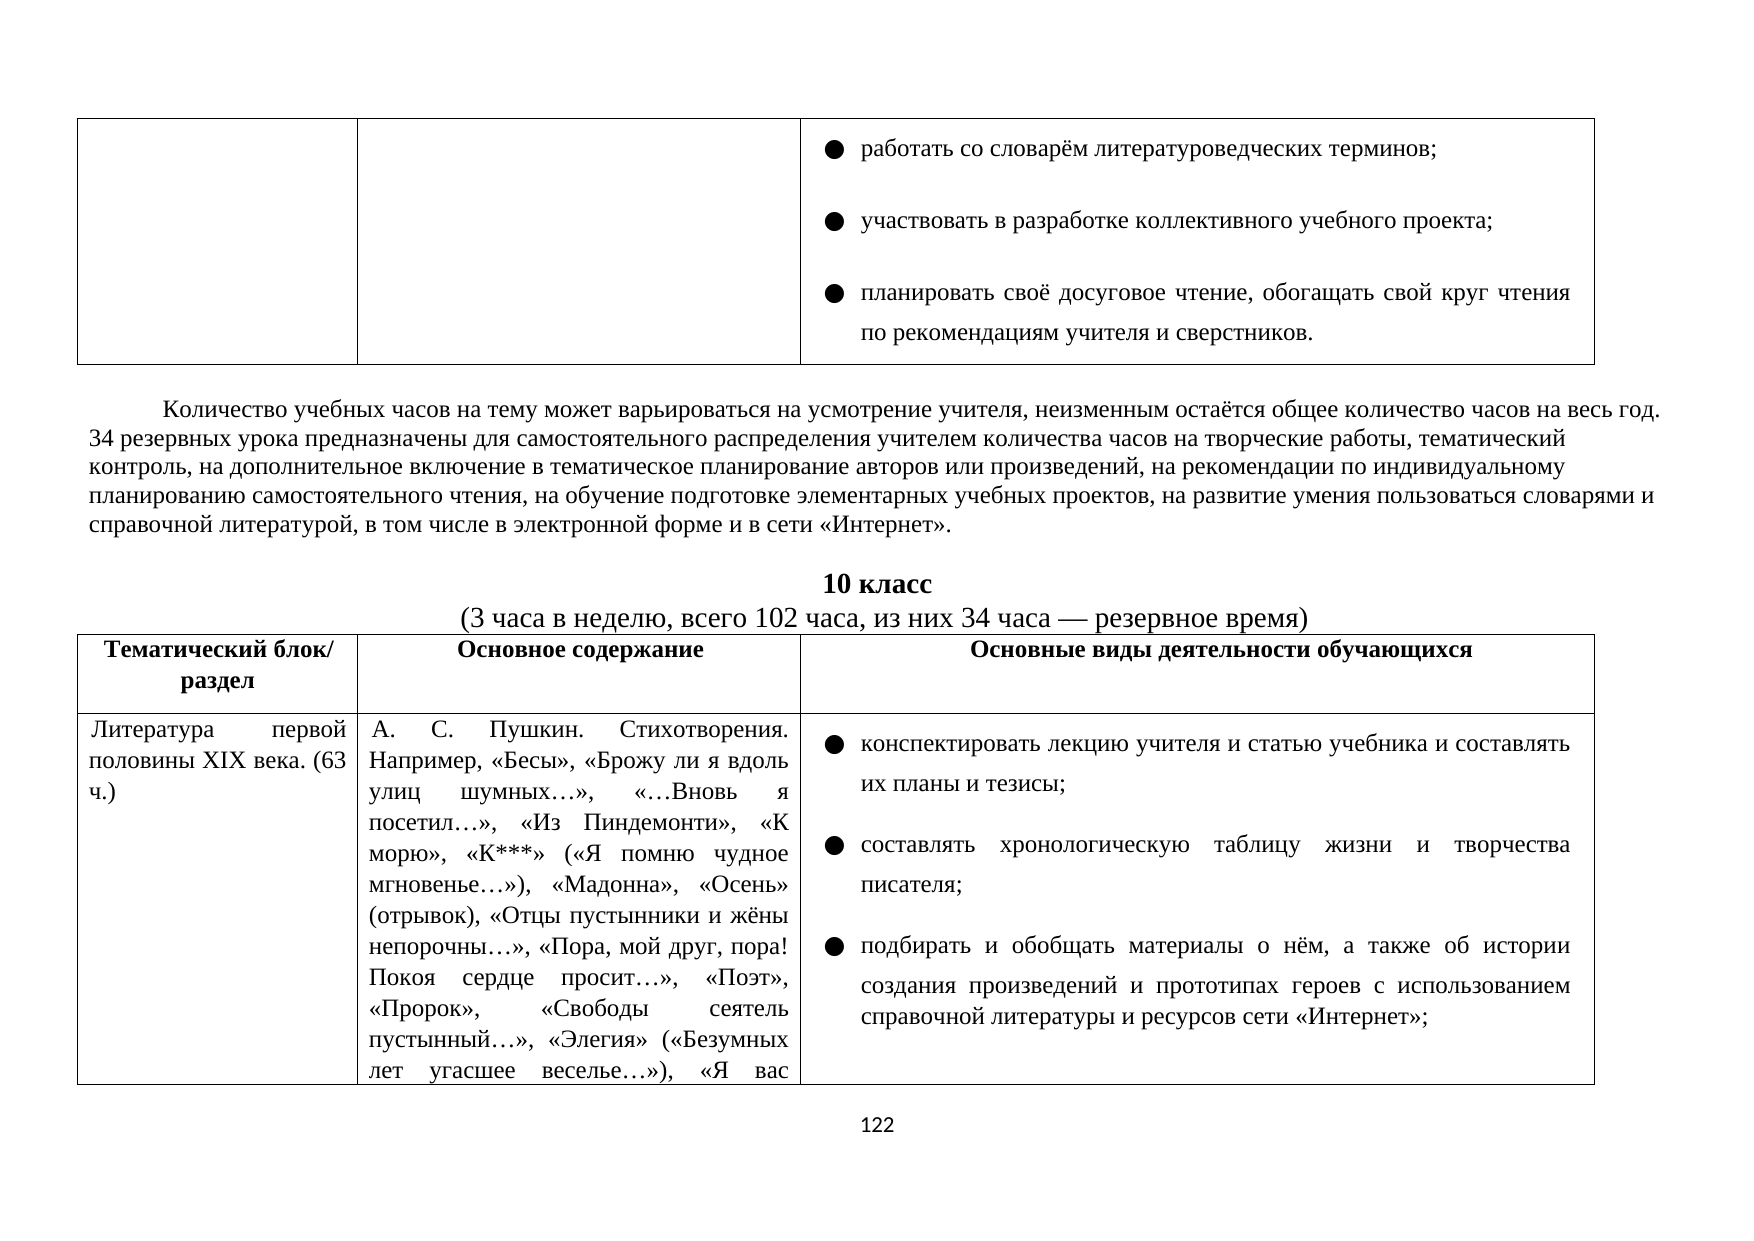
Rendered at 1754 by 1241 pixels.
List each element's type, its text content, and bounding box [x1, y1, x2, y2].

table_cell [78, 714, 357, 1084]
text (3 часа в неделю, всего 102 часа, из них 34 часа — резервное время) [103, 600, 1665, 633]
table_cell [358, 119, 800, 364]
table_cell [801, 714, 1594, 1084]
table_header Основное содержание [358, 635, 800, 713]
text Количество учебных часов на тему может варьироваться на усмотрение учителя, неизменным остаётся общее количество часов на весь год. 34 резервных урока предназначены для самостоятельного распределения учителем количества часов на творческие работы, тематический контроль, на дополнительное включение в тематическое планирование авторов или произведений, на рекомендации по индивидуальному планированию самостоятельного чтения, на обучение подготовке элементарных учебных проектов, на развитие умения пользоваться словарями и справочной литературой, в том числе в электронной форме и в сети «Интернет». [89, 394, 1665, 538]
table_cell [78, 119, 357, 364]
text 10 класс [89, 566, 1665, 600]
table_header Основные виды деятельности обучающихся [801, 635, 1594, 713]
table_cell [358, 714, 800, 1084]
table_header Тематический блок/ раздел [78, 635, 357, 713]
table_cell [801, 119, 1594, 364]
